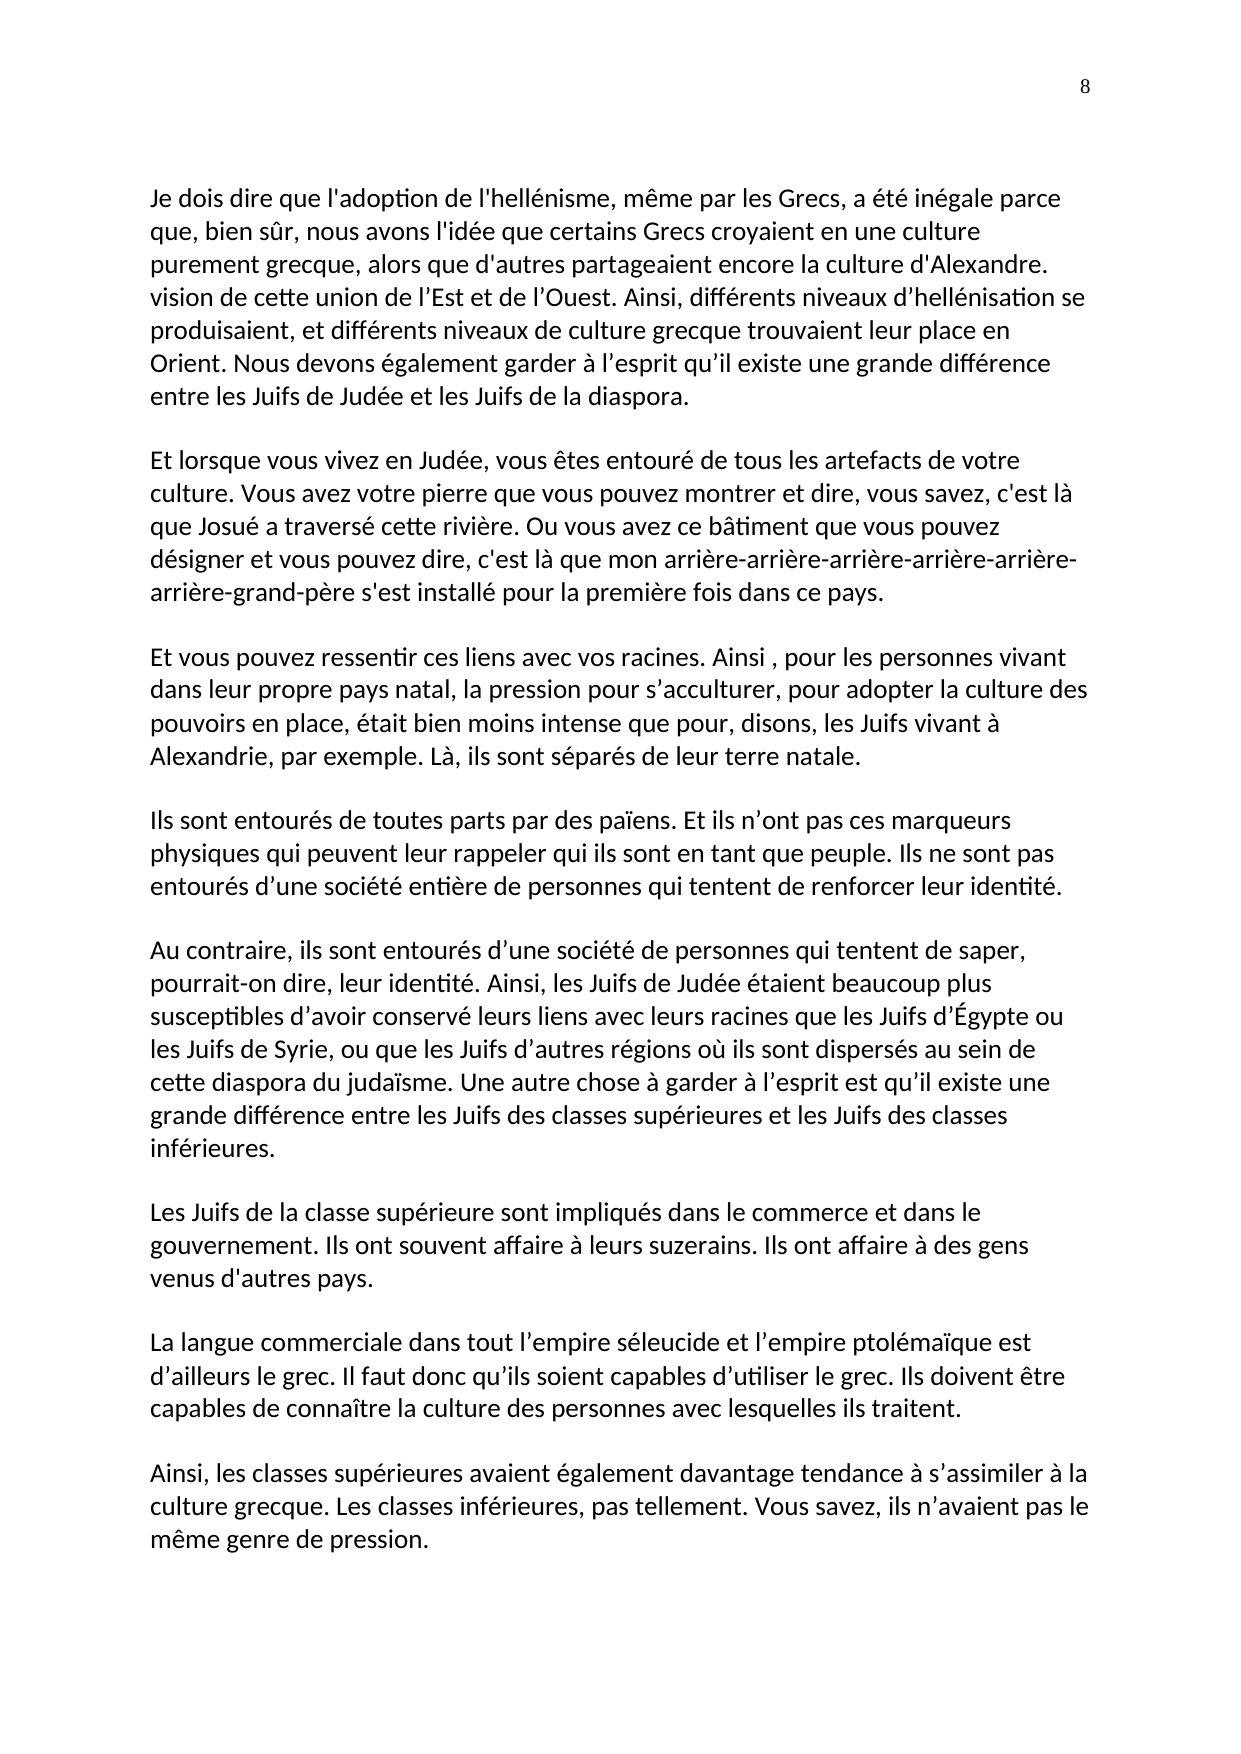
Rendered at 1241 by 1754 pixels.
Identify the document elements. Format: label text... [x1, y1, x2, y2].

text Les Juifs de la classe supérieure sont impliqués dans le commerce et dans le gouvernement. Ils ont souvent affaire à leurs suzerains. Ils ont affaire à des gens venus d'autres pays. [150, 1195, 1090, 1294]
text La langue commerciale dans tout l’empire séleucide et l’empire ptolémaïque est d’ailleurs le grec. Il faut donc qu’ils soient capables d’utiliser le grec. Ils doivent être capables de connaître la culture des personnes avec lesquelles ils traitent. [150, 1326, 1090, 1425]
text Ils sont entourés de toutes parts par des païens. Et ils n’ont pas ces marqueurs physiques qui peuvent leur rappeler qui ils sont en tant que peuple. Ils ne sont pas entourés d’une société entière de personnes qui tentent de renforcer leur identité. [150, 803, 1090, 902]
text Et vous pouvez ressentir ces liens avec vos racines. Ainsi , pour les personnes vivant dans leur propre pays natal, la pression pour s’acculturer, pour adopter la culture des pouvoirs en place, était bien moins intense que pour, disons, les Juifs vivant à Alexandrie, par exemple. Là, ils sont séparés de leur terre natale. [150, 640, 1090, 772]
text Ainsi, les classes supérieures avaient également davantage tendance à s’assimiler à la culture grecque. Les classes inférieures, pas tellement. Vous savez, ils n’avaient pas le même genre de pression. [150, 1456, 1090, 1555]
text Au contraire, ils sont entourés d’une société de personnes qui tentent de saper, pourrait-on dire, leur identité. Ainsi, les Juifs de Judée étaient beaucoup plus susceptibles d’avoir conservé leurs liens avec leurs racines que les Juifs d’Égypte ou les Juifs de Syrie, ou que les Juifs d’autres régions où ils sont dispersés au sein de cette diaspora du judaïsme. Une autre chose à garder à l’esprit est qu’il existe une grande différence entre les Juifs des classes supérieures et les Juifs des classes inférieures. [150, 933, 1090, 1164]
text Et lorsque vous vivez en Judée, vous êtes entouré de tous les artefacts de votre culture. Vous avez votre pierre que vous pouvez montrer et dire, vous savez, c'est là que Josué a traversé cette rivière. Ou vous avez ce bâtiment que vous pouvez désigner et vous pouvez dire, c'est là que mon arrière-arrière-arrière-arrière-arrière-arrière-grand-père s'est installé pour la première fois dans ce pays. [150, 443, 1090, 608]
text Je dois dire que l'adoption de l'hellénisme, même par les Grecs, a été inégale parce que, bien sûr, nous avons l'idée que certains Grecs croyaient en une culture purement grecque, alors que d'autres partageaient encore la culture d'Alexandre. vision de cette union de l’Est et de l’Ouest. Ainsi, différents niveaux d’hellénisation se produisaient, et différents niveaux de culture grecque trouvaient leur place en Orient. Nous devons également garder à l’esprit qu’il existe une grande différence entre les Juifs de Judée et les Juifs de la diaspora. [150, 181, 1090, 412]
